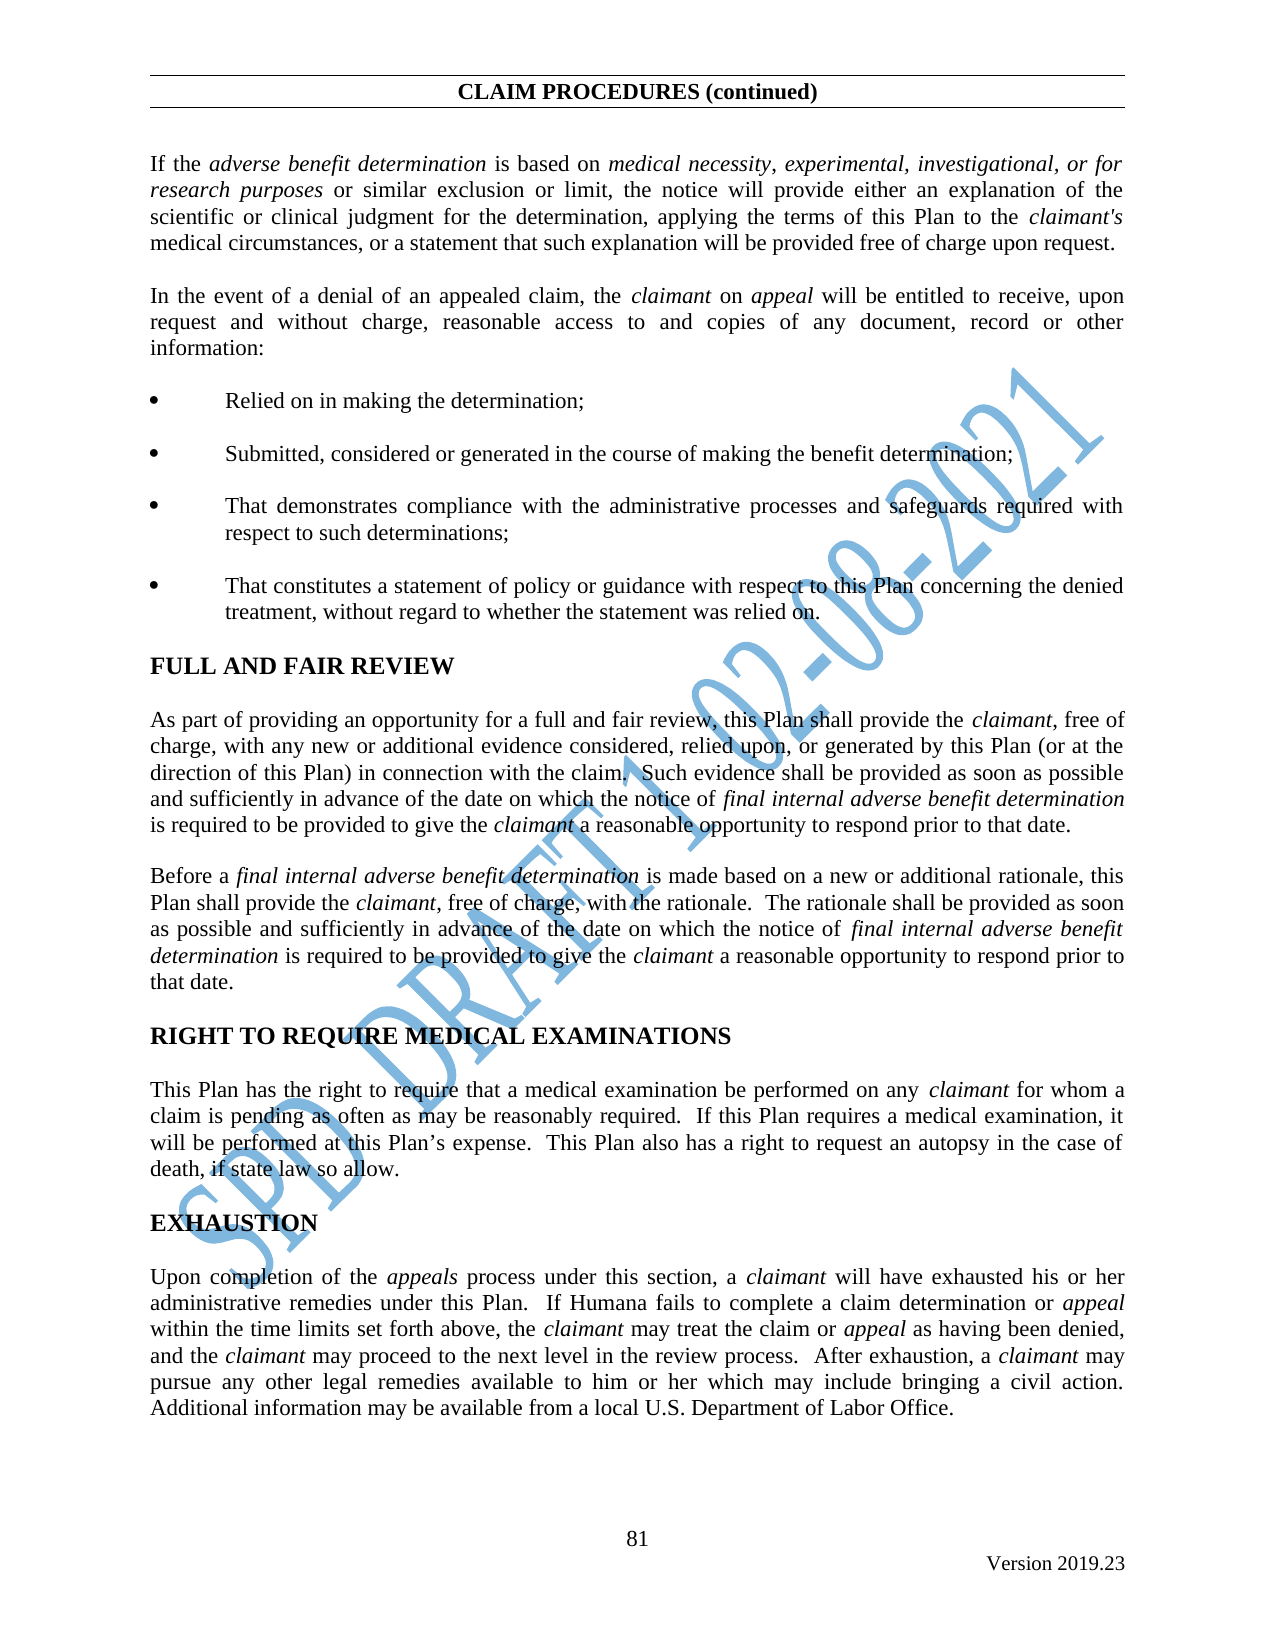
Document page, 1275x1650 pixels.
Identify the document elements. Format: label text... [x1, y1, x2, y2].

list That demonstrates compliance with the administrative processes and safeguards required with respect to such determinations; [150, 493, 1125, 545]
list That constitutes a statement of policy or guidance with respect to this Plan concerning the denied treatment, without regard to whether the statement was relied on. [150, 572, 1125, 624]
text As part of providing an opportunity for a full and fair review, this Plan shall provide the claimant, free of charge, with any new or additional evidence considered, relied upon, or generated by this Plan (or at the direction of this Plan) in connection with the claim. Such evidence shall be provided as soon as possible and sufficiently in advance of the date on which the notice of final internal adverse benefit determination is required to be provided to give the claimant a reasonable opportunity to respond prior to that date. [150, 706, 1125, 838]
list Submitted, considered or generated in the course of making the benefit determination; [150, 440, 1125, 466]
list Relied on in making the determination; [150, 387, 1125, 413]
text If the adverse benefit determination is based on medical necessity, experimental, investigational, or for research purposes or similar exclusion or limit, the notice will provide either an explanation of the scientific or clinical judgment for the determination, applying the terms of this Plan to the claimant's medical circumstances, or a statement that such explanation will be provided free of charge upon request. [150, 150, 1125, 255]
text FULL AND FAIR REVIEW [150, 651, 1125, 679]
text Before a final internal adverse benefit determination is made based on a new or additional rationale, this Plan shall provide the claimant, free of charge, with the rationale. The rationale shall be provided as soon as possible and sufficiently in advance of the date on which the notice of final internal adverse benefit determination is required to be provided to give the claimant a reasonable opportunity to respond prior to that date. [150, 863, 1125, 994]
text Upon completion of the appeals process under this section, a claimant will have exhausted his or her administrative remedies under this Plan. If Humana fails to complete a claim determination or appeal within the time limits set forth above, the claimant may treat the claim or appeal as having been denied, and the claimant may proceed to the next level in the review process. After exhaustion, a claimant may pursue any other legal remedies available to him or her which may include bringing a civil action. Additional information may be available from a local U.S. Department of Labor Office. [150, 1263, 1125, 1421]
text RIGHT TO REQUIRE MEDICAL EXAMINATIONS [150, 1021, 1125, 1049]
text In the event of a denial of an appealed claim, the claimant on appeal will be entitled to receive, upon request and without charge, reasonable access to and copies of any document, record or other information: [150, 282, 1125, 361]
text This Plan has the right to require that a medical examination be performed on any claimant for whom a claim is pending as often as may be reasonably required. If this Plan requires a medical examination, it will be performed at this Plan’s expense. This Plan also has a right to request an autopsy in the case of death, if state law so allow. [150, 1076, 1125, 1181]
text EXHAUSTION [150, 1208, 1125, 1236]
